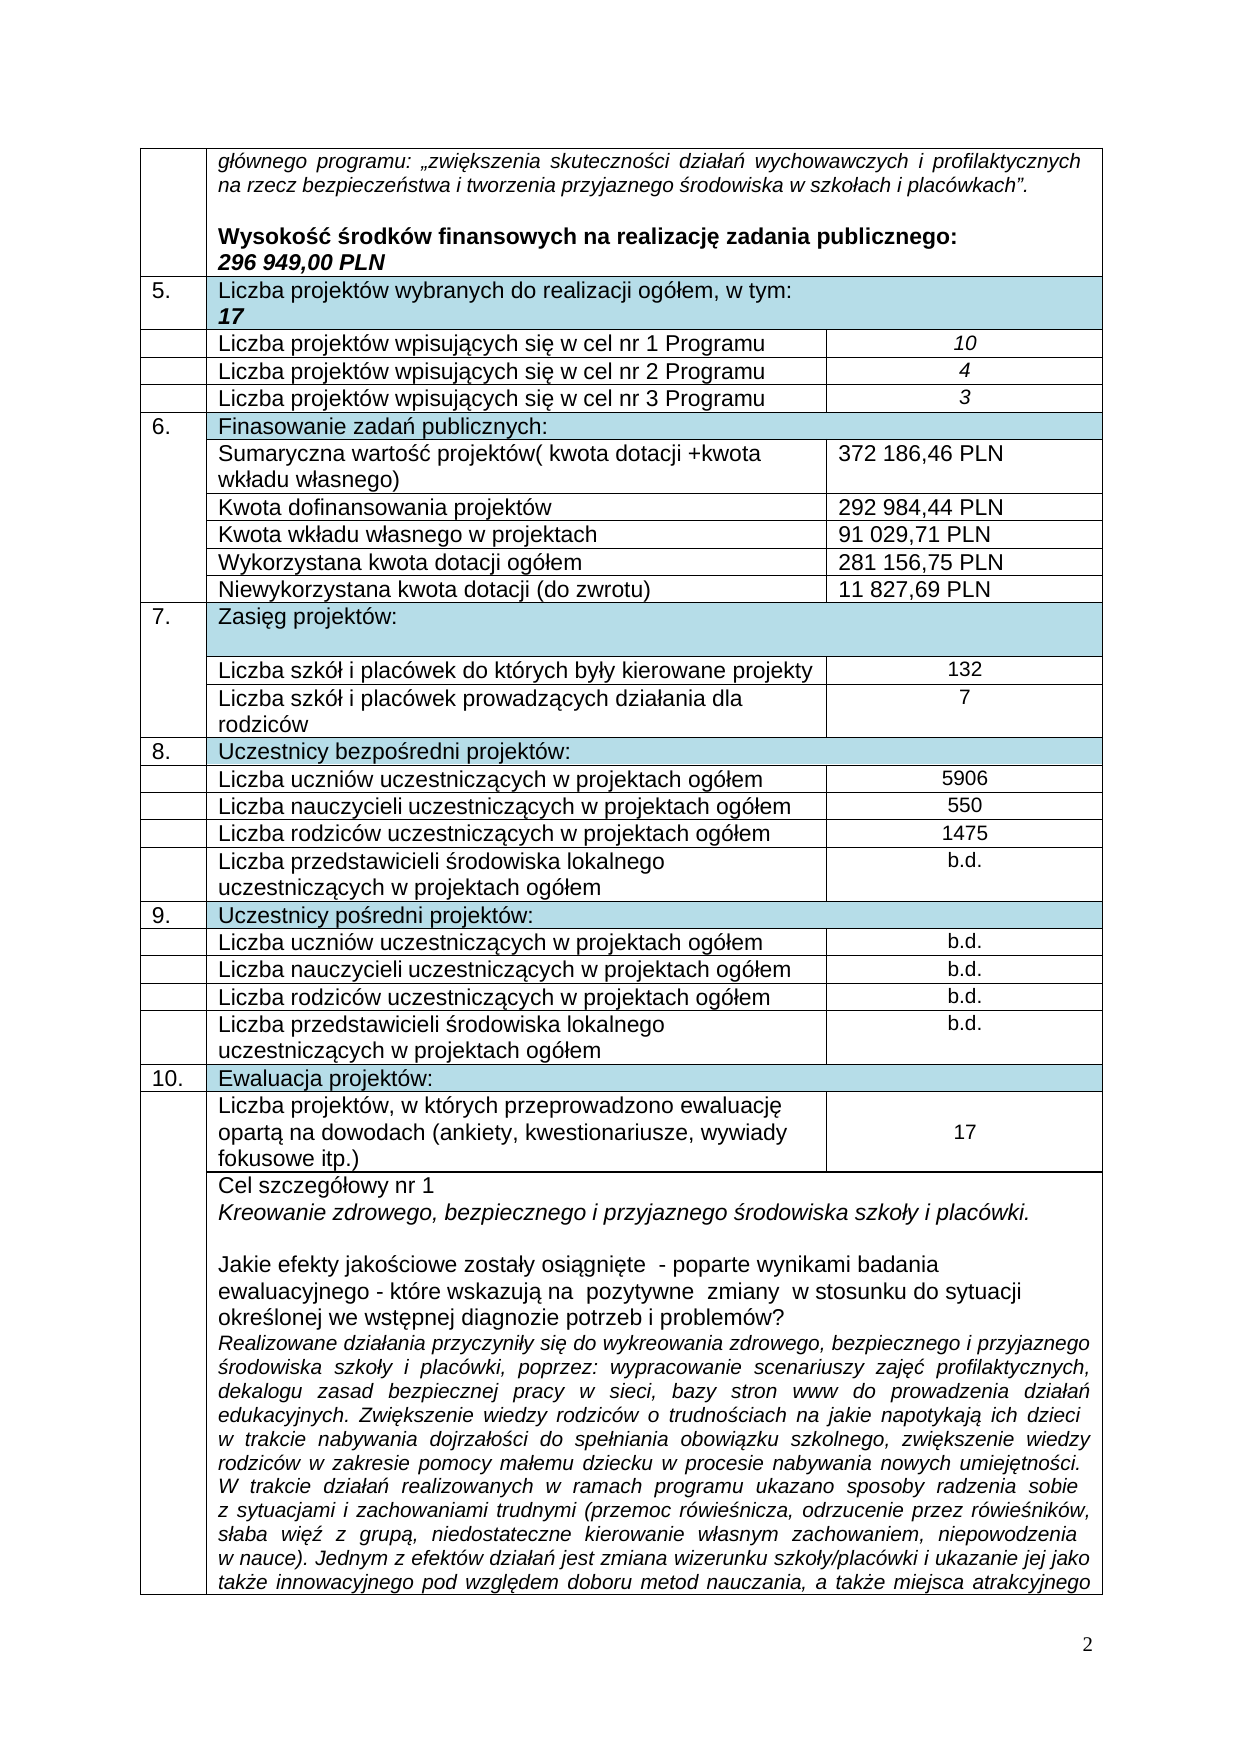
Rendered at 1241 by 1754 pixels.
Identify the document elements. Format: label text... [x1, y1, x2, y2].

table_cell Sumaryczna wartość projektów( kwota dotacji +kwota wkładu własnego) [207, 440, 826, 493]
table_cell Ewaluacja projektów: [207, 1065, 1102, 1091]
table_cell 10. [141, 1065, 206, 1091]
table_cell Wykorzystana kwota dotacji ogółem [207, 549, 826, 575]
table_cell Finasowanie zadań publicznych: [207, 413, 1102, 439]
table_cell Liczba uczniów uczestniczących w projektach ogółem [207, 766, 826, 792]
table_cell 10 [827, 330, 1102, 357]
table_cell 91 029,71 PLN [827, 521, 1102, 547]
table_cell [141, 820, 206, 847]
table_cell 11 827,69 PLN [827, 576, 1102, 602]
table_cell Liczba szkół i placówek do których były kierowane projekty [207, 657, 826, 683]
table_cell Zasięg projektów: [207, 603, 1102, 656]
table_cell b.d. [827, 956, 1102, 983]
table_cell Liczba rodziców uczestniczących w projektach ogółem [207, 820, 826, 847]
table_cell Kwota wkładu własnego w projektach [207, 521, 826, 547]
table_cell 8. [141, 738, 206, 764]
table_cell Niewykorzystana kwota dotacji (do zwrotu) [207, 576, 826, 602]
table_cell Uczestnicy bezpośredni projektów: [207, 738, 1102, 764]
table_cell 132 [827, 657, 1102, 683]
table_cell [141, 1092, 206, 1594]
table_cell Liczba szkół i placówek prowadzących działania dla rodziców [207, 685, 826, 737]
table_cell 281 156,75 PLN [827, 549, 1102, 575]
table_cell [141, 385, 206, 412]
table_cell Liczba nauczycieli uczestniczących w projektach ogółem [207, 956, 826, 983]
table_cell b.d. [827, 929, 1102, 955]
table_cell [141, 848, 206, 901]
table_cell Liczba przedstawicieli środowiska lokalnego uczestniczących w projektach ogółem [207, 848, 826, 901]
table_cell 7. [141, 603, 206, 737]
table_cell [141, 956, 206, 983]
table_cell 17 [827, 1092, 1102, 1171]
table_cell 1475 [827, 820, 1102, 847]
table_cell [207, 1173, 1102, 1594]
table_cell Liczba projektów wpisujących się w cel nr 1 Programu [207, 330, 826, 357]
table_cell Liczba przedstawicieli środowiska lokalnego uczestniczących w projektach ogółem [207, 1011, 826, 1064]
table_cell 3 [827, 385, 1102, 412]
table_cell 372 186,46 PLN [827, 440, 1102, 493]
table_cell b.d. [827, 1011, 1102, 1064]
table_cell [141, 330, 206, 357]
table_cell Liczba projektów, w których przeprowadzono ewaluację opartą na dowodach (ankiety, kwestionariusze, wywiady fokusowe itp.) [207, 1092, 826, 1171]
table_cell 5906 [827, 766, 1102, 792]
table_cell 550 [827, 793, 1102, 819]
table_cell [141, 793, 206, 819]
table_cell [141, 984, 206, 1010]
table_cell [141, 358, 206, 384]
table_cell Liczba nauczycieli uczestniczących w projektach ogółem [207, 793, 826, 819]
table_cell 292 984,44 PLN [827, 494, 1102, 520]
table_cell 7 [827, 685, 1102, 737]
table_cell b.d. [827, 984, 1102, 1010]
table_cell Liczba rodziców uczestniczących w projektach ogółem [207, 984, 826, 1010]
table_cell 4 [827, 358, 1102, 384]
table_cell 9. [141, 902, 206, 928]
table_cell [141, 766, 206, 792]
table_cell [141, 1011, 206, 1064]
table_cell Uczestnicy pośredni projektów: [207, 902, 1102, 928]
table_cell Liczba projektów wybranych do realizacji ogółem, w tym: 17 [207, 277, 1102, 329]
table_cell Liczba uczniów uczestniczących w projektach ogółem [207, 929, 826, 955]
table_cell 6. [141, 413, 206, 602]
table_cell 4. [141, 149, 206, 276]
table_cell Liczba projektów wpisujących się w cel nr 3 Programu [207, 385, 826, 412]
table_cell Liczba projektów wpisujących się w cel nr 2 Programu [207, 358, 826, 384]
table_cell [141, 929, 206, 955]
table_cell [207, 149, 1102, 276]
table_cell b.d. [827, 848, 1102, 901]
table_cell 5. [141, 277, 206, 329]
table_cell Kwota dofinansowania projektów [207, 494, 826, 520]
